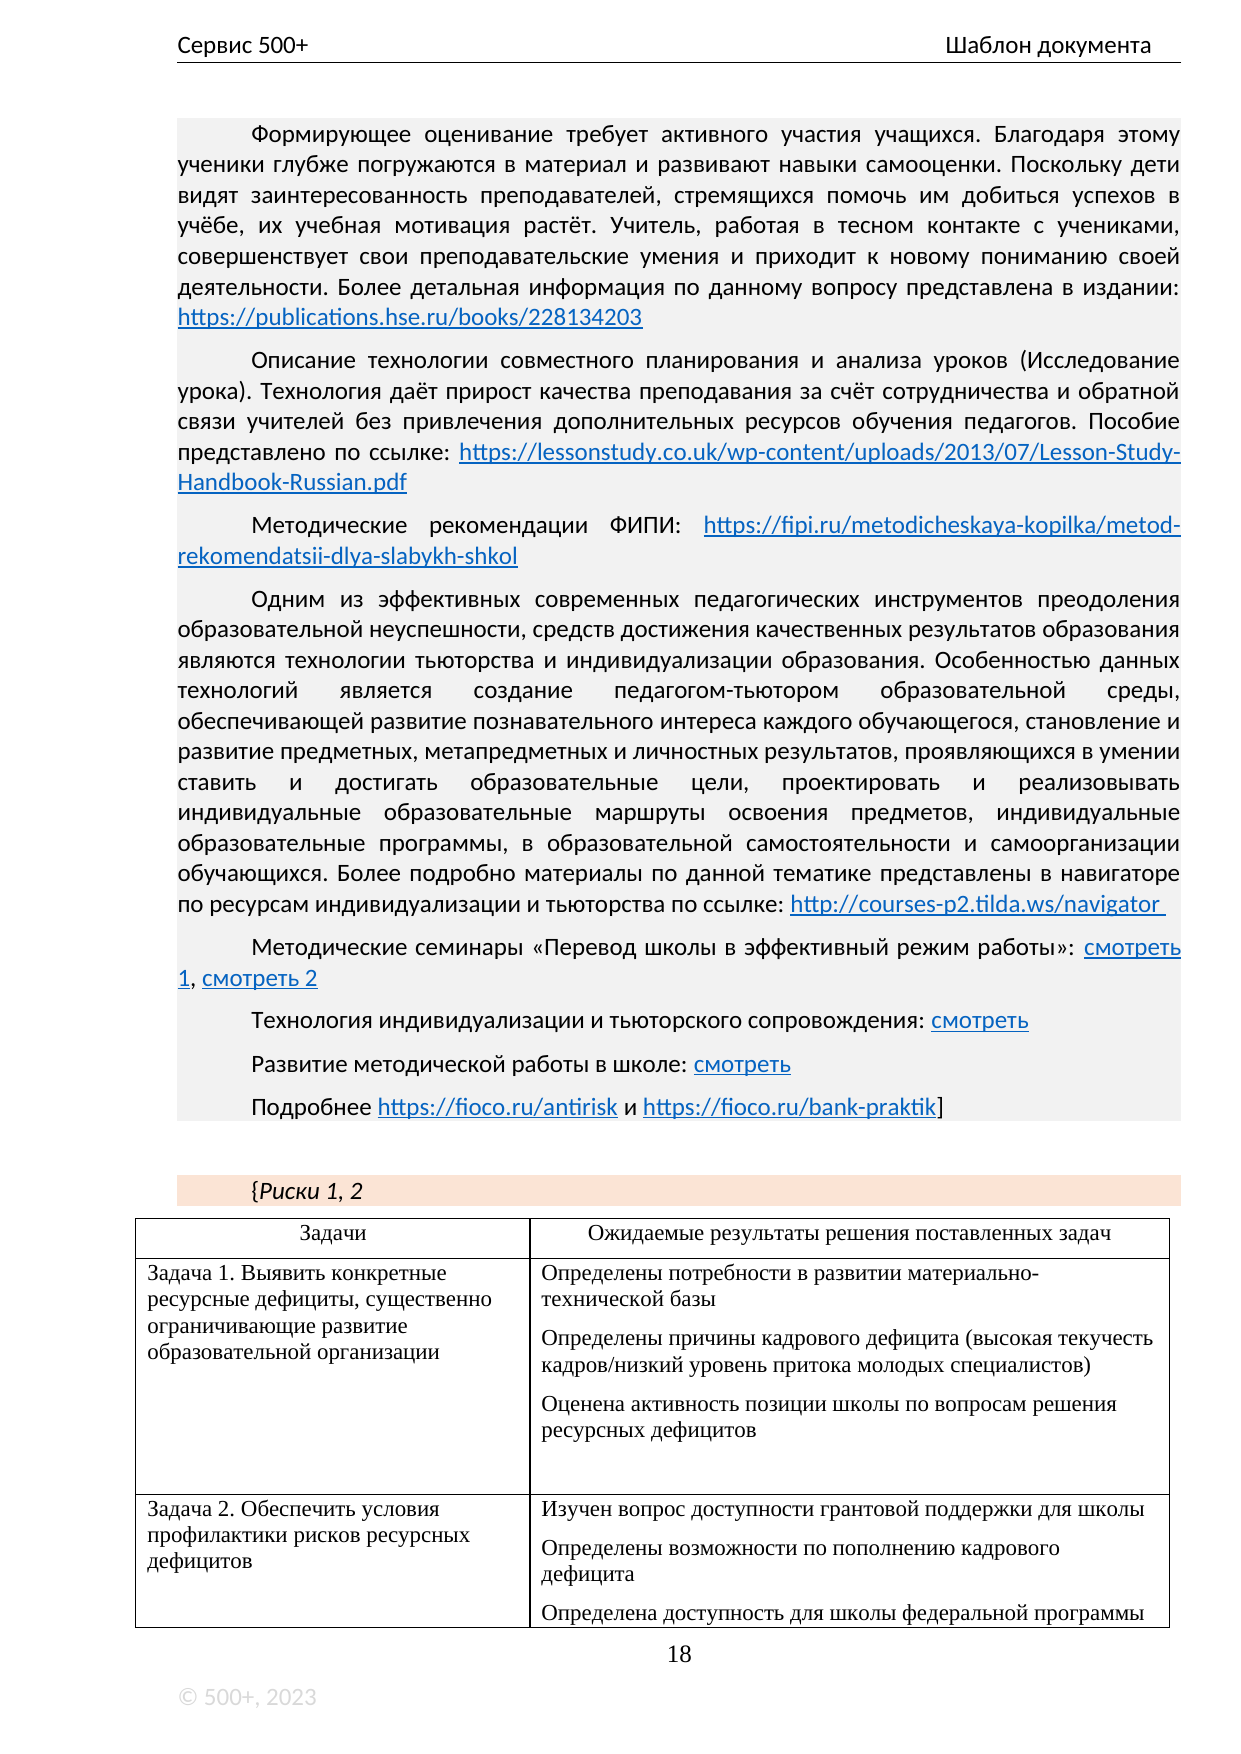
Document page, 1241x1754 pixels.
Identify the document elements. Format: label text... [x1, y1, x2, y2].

text Формирующее оценивание требует активного участия учащихся. Благодаря этому ученики глубже погружаются в материал и развивают навыки самооценки. Поскольку дети видят заинтересованность преподавателей, стремящихся помочь им добиться успехов в учёбе, их учебная мотивация растёт. Учитель, работая в тесном контакте с учениками, совершенствует свои преподавательские умения и приходит к новому пониманию своей деятельности. Более детальная информация по данному вопросу представлена в издании: https://publications.hse.ru/books/228134203 [177, 118, 1181, 332]
text Описание технологии совместного планирования и анализа уроков (Исследование урока). Технология даёт прирост качества преподавания за счёт сотрудничества и обратной связи учителей без привлечения дополнительных ресурсов обучения педагогов. Пособие представлено по ссылке: https://lessonstudy.co.uk/wp-content/uploads/2013/07/Lesson-Study-Handbook-Russian.pdf [177, 344, 1181, 497]
text {Риски 1, 2 [177, 1175, 1181, 1206]
table_cell Определены потребности в развитии материально-технической базы Определены причины кадрового дефицита (высокая текучесть кадров/низкий уровень притока молодых специалистов) Оценена активность позиции школы по вопросам решения ресурсных дефицитов [531, 1259, 1169, 1494]
text Подробнее https://fioco.ru/antirisk и https://fioco.ru/bank-praktik] [177, 1091, 1181, 1121]
table_header Задачи [136, 1219, 529, 1258]
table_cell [136, 1495, 529, 1627]
table_header Ожидаемые результаты решения поставленных задач [531, 1219, 1169, 1258]
text Технология индивидуализации и тьюторского сопровождения: смотреть [177, 1005, 1181, 1035]
text Методические семинары «Перевод школы в эффективный режим работы»: смотреть 1, смотреть 2 [177, 931, 1181, 992]
text Одним из эффективных современных педагогических инструментов преодоления образовательной неуспешности, средств достижения качественных результатов образования являются технологии тьюторства и индивидуализации образования. Особенностью данных технологий является создание педагогом-тьютором образовательной среды, обеспечивающей развитие познавательного интереса каждого обучающегося, становление и развитие предметных, метапредметных и личностных результатов, проявляющихся в умении ставить и достигать образовательные цели, проектировать и реализовывать индивидуальные образовательные маршруты освоения предметов, индивидуальные образовательные программы, в образовательной самостоятельности и самоорганизации обучающихся. Более подробно материалы по данной тематике представлены в навигаторе по ресурсам индивидуализации и тьюторства по ссылке: http://courses-p2.tilda.ws/navigator [177, 583, 1181, 919]
text Развитие методической работы в школе: смотреть [177, 1048, 1181, 1078]
table_cell Задача 1. Выявить конкретные ресурсные дефициты, существенно ограничивающие развитие образовательной организации [136, 1259, 529, 1494]
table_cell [531, 1495, 1169, 1627]
text Методические рекомендации ФИПИ: https://fipi.ru/metodicheskaya-kopilka/metod-rekomendatsii-dlya-slabykh-shkol [177, 509, 1181, 570]
